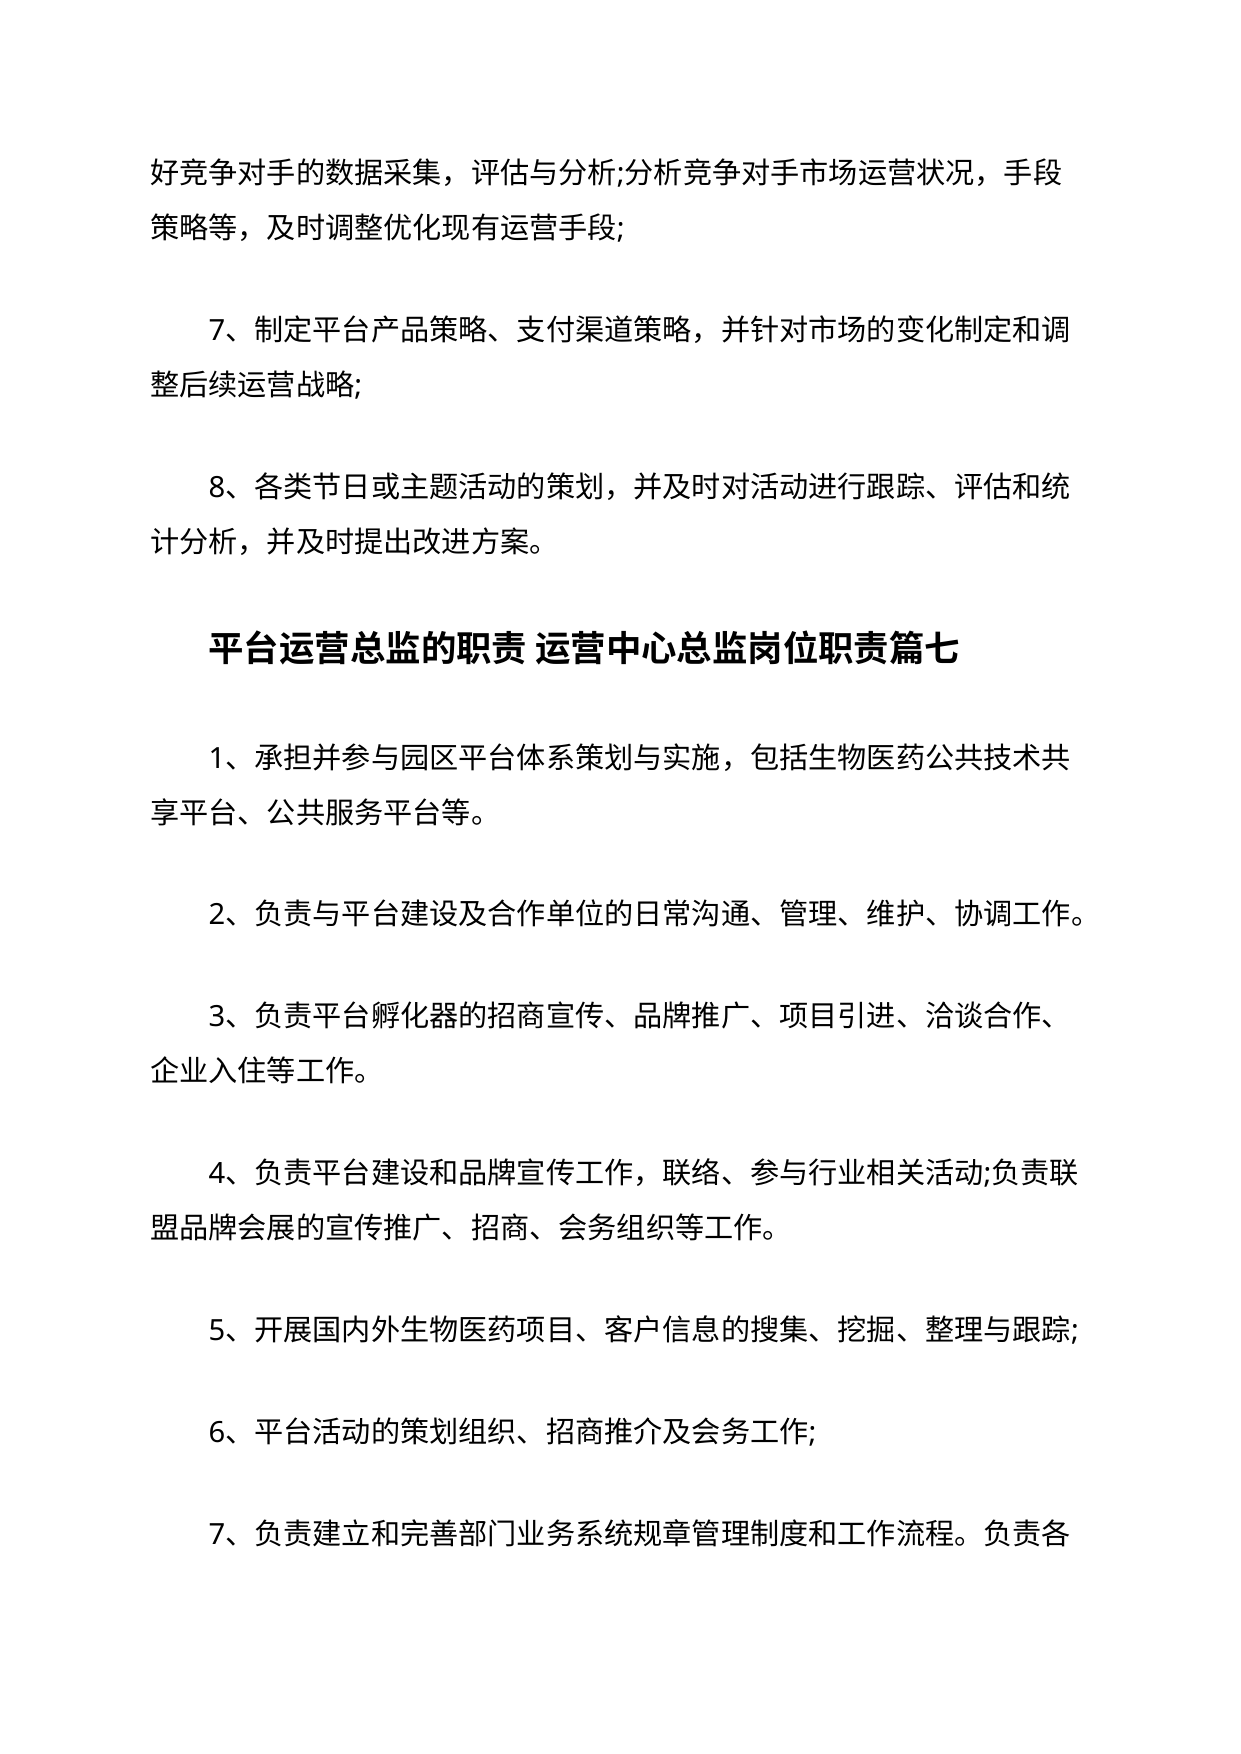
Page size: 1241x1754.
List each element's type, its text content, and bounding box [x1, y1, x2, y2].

text 3、负责平台孵化器的招商宣传、品牌推广、项目引进、洽谈合作、企业入住等工作。 [150, 993, 1090, 1090]
text 5、开展国内外生物医药项目、客户信息的搜集、挖掘、整理与跟踪; [150, 1306, 1090, 1349]
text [150, 1510, 1090, 1553]
text 平台运营总监的职责 运营中心总监岗位职责篇七 [150, 621, 1090, 672]
text 6、平台活动的策划组织、招商推介及会务工作; [150, 1408, 1090, 1451]
text 1、承担并参与园区平台体系策划与实施，包括生物医药公共技术共享平台、公共服务平台等。 [150, 734, 1090, 831]
text 2、负责与平台建设及合作单位的日常沟通、管理、维护、协调工作。 [150, 891, 1090, 933]
text 7、制定平台产品策略、支付渠道策略，并针对市场的变化制定和调整后续运营战略; [150, 307, 1090, 404]
text 4、负责平台建设和品牌宣传工作，联络、参与行业相关活动;负责联盟品牌会展的宣传推广、招商、会务组织等工作。 [150, 1150, 1090, 1247]
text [150, 150, 1090, 247]
text 8、各类节日或主题活动的策划，并及时对活动进行跟踪、评估和统计分析，并及时提出改进方案。 [150, 464, 1090, 561]
